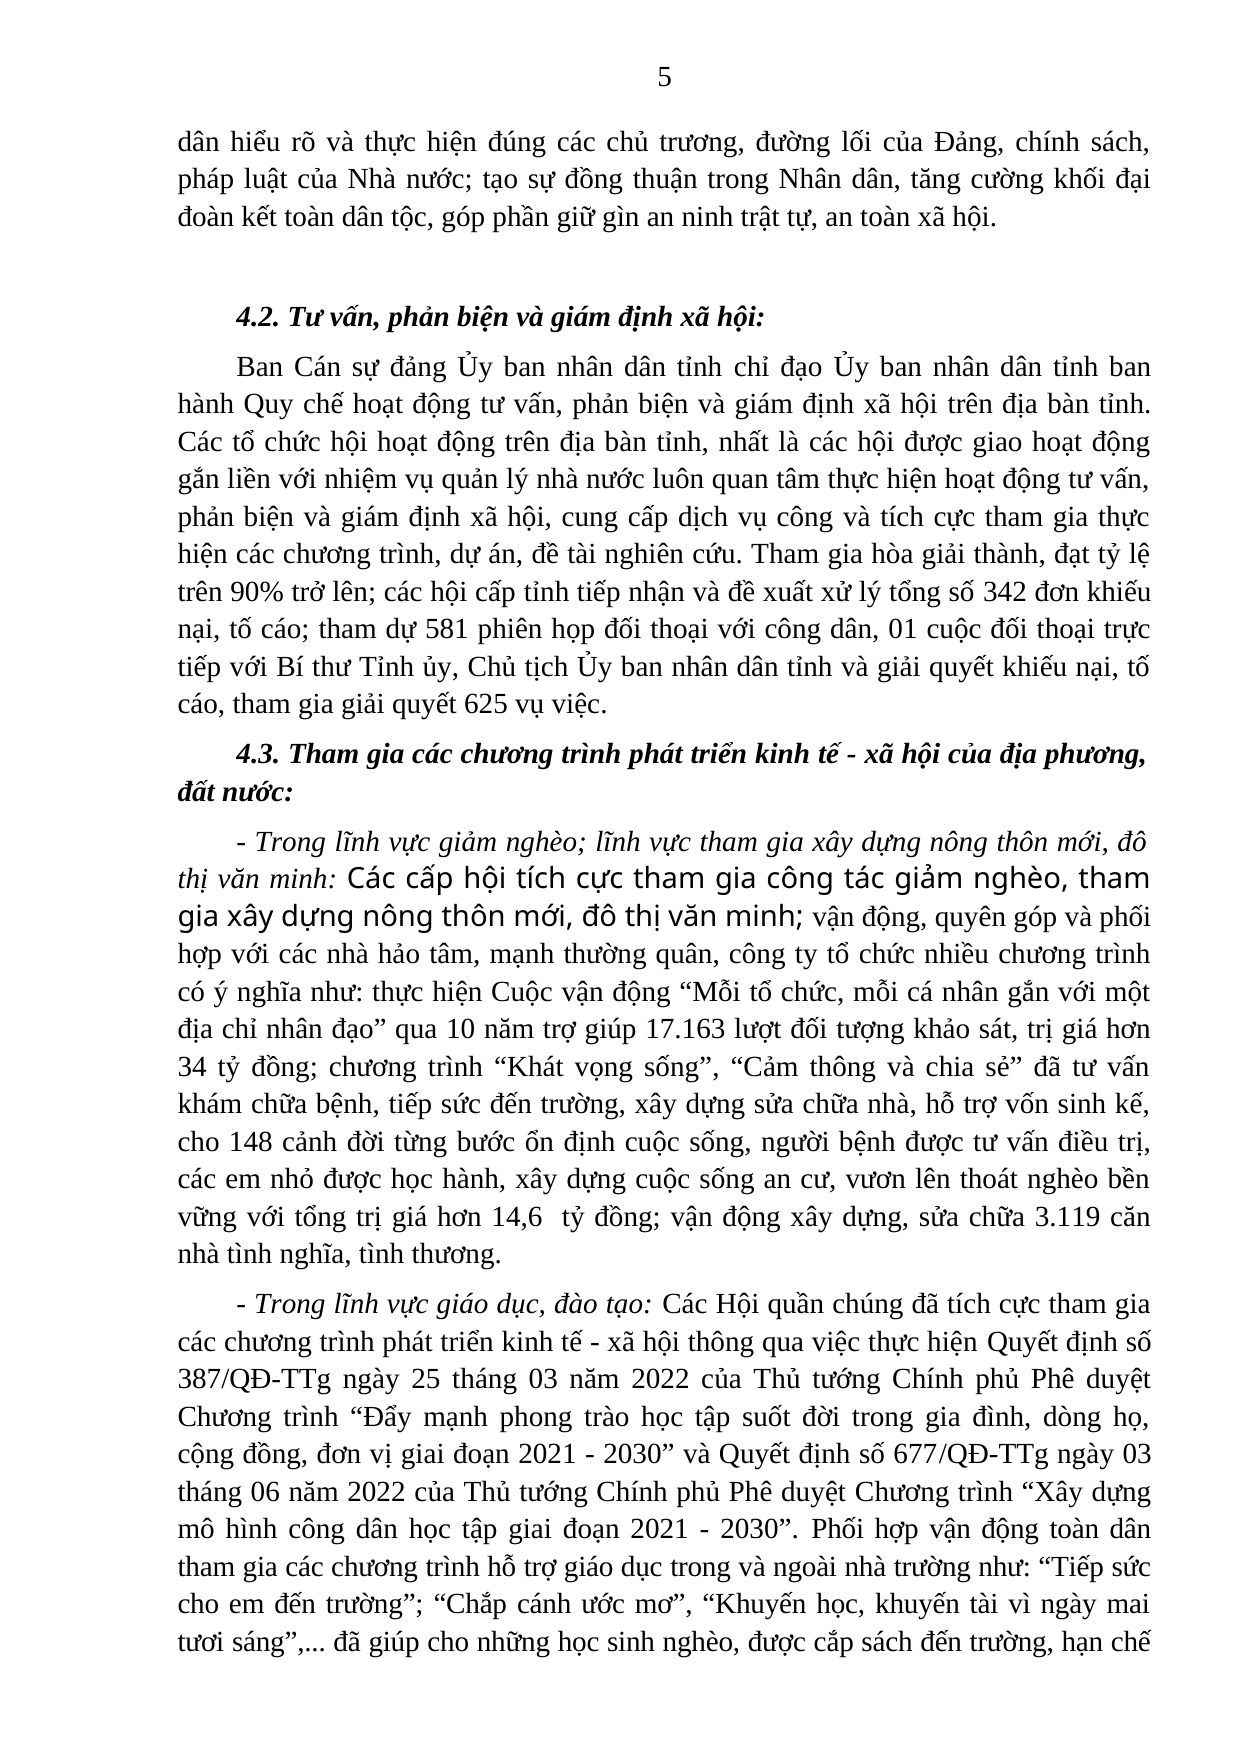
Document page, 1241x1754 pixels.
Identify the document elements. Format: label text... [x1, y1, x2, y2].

text 4.3. Tham gia các chương trình phát triển kinh tế - xã hội của địa phương, đất nước: [177, 734, 1152, 809]
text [177, 1284, 1152, 1659]
text - Trong lĩnh vực giảm nghèo; lĩnh vực tham gia xây dựng nông thôn mới, đô thị văn minh: Các cấp hội tích cực tham gia công tác giảm nghèo, tham gia xây dựng nông thôn mới, đô thị văn minh; vận động, quyên góp và phối hợp với các nhà hảo tâm, mạnh thường quân, công ty tổ chức nhiều chương trình có ý nghĩa như: thực hiện Cuộc vận động “Mỗi tổ chức, mỗi cá nhân gắn với một địa chỉ nhân đạo” qua 10 năm trợ giúp 17.163 lượt đối tượng khảo sát, trị giá hơn 34 tỷ đồng; chương trình “Khát vọng sống”, “Cảm thông và chia sẻ” đã tư vấn khám chữa bệnh, tiếp sức đến trường, xây dựng sửa chữa nhà, hỗ trợ vốn sinh kế, cho 148 cảnh đời từng bước ổn định cuộc sống, người bệnh được tư vấn điều trị, các em nhỏ được học hành, xây dựng cuộc sống an cư, vươn lên thoát nghèo bền vững với tổng trị giá hơn 14,6 tỷ đồng; vận động xây dựng, sửa chữa 3.119 căn nhà tình nghĩa, tình thương. [177, 821, 1152, 1271]
text Ban Cán sự đảng Ủy ban nhân dân tỉnh chỉ đạo Ủy ban nhân dân tỉnh ban hành Quy chế hoạt động tư vấn, phản biện và giám định xã hội trên địa bàn tỉnh. Các tổ chức hội hoạt động trên địa bàn tỉnh, nhất là các hội được giao hoạt động gắn liền với nhiệm vụ quản lý nhà nước luôn quan tâm thực hiện hoạt động tư vấn, phản biện và giám định xã hội, cung cấp dịch vụ công và tích cực tham gia thực hiện các chương trình, dự án, đề tài nghiên cứu. Tham gia hòa giải thành, đạt tỷ lệ trên 90% trở lên; các hội cấp tỉnh tiếp nhận và đề xuất xử lý tổng số 342 đơn khiếu nại, tố cáo; tham dự 581 phiên họp đối thoại với công dân, 01 cuộc đối thoại trực tiếp với Bí thư Tỉnh ủy, Chủ tịch Ủy ban nhân dân tỉnh và giải quyết khiếu nại, tố cáo, tham gia giải quyết 625 vụ việc. [177, 346, 1152, 721]
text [177, 121, 1152, 234]
text 4.2. Tư vấn, phản biện và giám định xã hội: [177, 296, 1152, 334]
